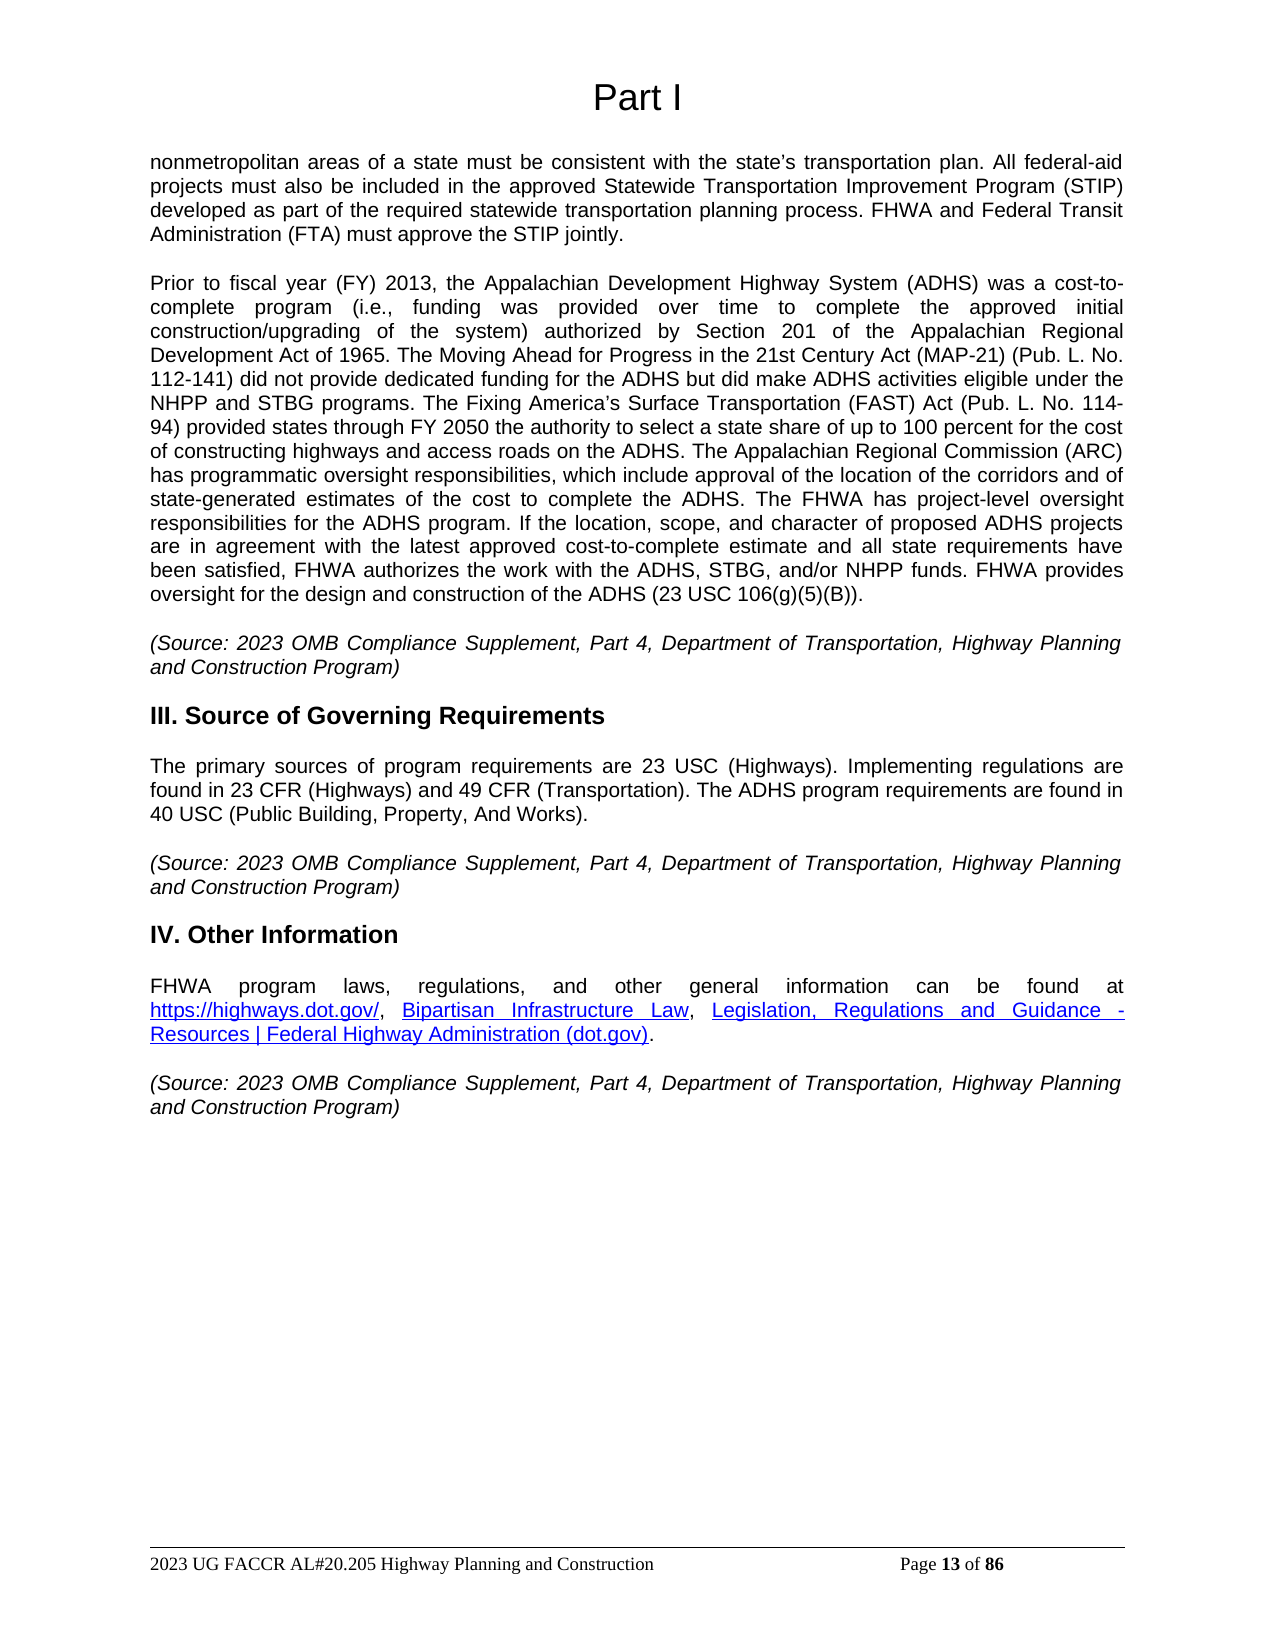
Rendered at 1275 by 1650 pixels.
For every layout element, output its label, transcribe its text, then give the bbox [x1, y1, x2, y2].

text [150, 150, 1125, 246]
subtitle IV. Other Information [150, 924, 1125, 949]
text (Source: 2023 OMB Compliance Supplement, Part 4, Department of Transportation, Highway Planning and Construction Program) [150, 851, 1125, 899]
text Prior to fiscal year (FY) 2013, the Appalachian Development Highway System (ADHS) was a cost-to-complete program (i.e., funding was provided over time to complete the approved initial construction/upgrading of the system) authorized by Section 201 of the Appalachian Regional Development Act of 1965. The Moving Ahead for Progress in the 21st Century Act (MAP-21) (Pub. L. No. 112-141) did not provide dedicated funding for the ADHS but did make ADHS activities eligible under the NHPP and STBG programs. The Fixing America’s Surface Transportation (FAST) Act (Pub. L. No. 114-94) provided states through FY 2050 the authority to select a state share of up to 100 percent for the cost of constructing highways and access roads on the ADHS. The Appalachian Regional Commission (ARC) has programmatic oversight responsibilities, which include approval of the location of the corridors and of state-generated estimates of the cost to complete the ADHS. The FHWA has project-level oversight responsibilities for the ADHS program. If the location, scope, and character of proposed ADHS projects are in agreement with the latest approved cost-to-complete estimate and all state requirements have been satisfied, FHWA authorizes the work with the ADHS, STBG, and/or NHPP funds. FHWA provides oversight for the design and construction of the ADHS (23 USC 106(g)(5)(B)). [150, 271, 1125, 606]
text The primary sources of program requirements are 23 USC (Highways). Implementing regulations are found in 23 CFR (Highways) and 49 CFR (Transportation). The ADHS program requirements are found in 40 USC (Public Building, Property, And Works). [150, 754, 1125, 826]
subtitle III. Source of Governing Requirements [150, 704, 1125, 729]
text (Source: 2023 OMB Compliance Supplement, Part 4, Department of Transportation, Highway Planning and Construction Program) [150, 631, 1125, 679]
text FHWA program laws, regulations, and other general information can be found at https://highways.dot.gov/, Bipartisan Infrastructure Law, Legislation, Regulations and Guidance -Resources | Federal Highway Administration (dot.gov). [150, 974, 1125, 1046]
text (Source: 2023 OMB Compliance Supplement, Part 4, Department of Transportation, Highway Planning and Construction Program) [150, 1071, 1125, 1119]
